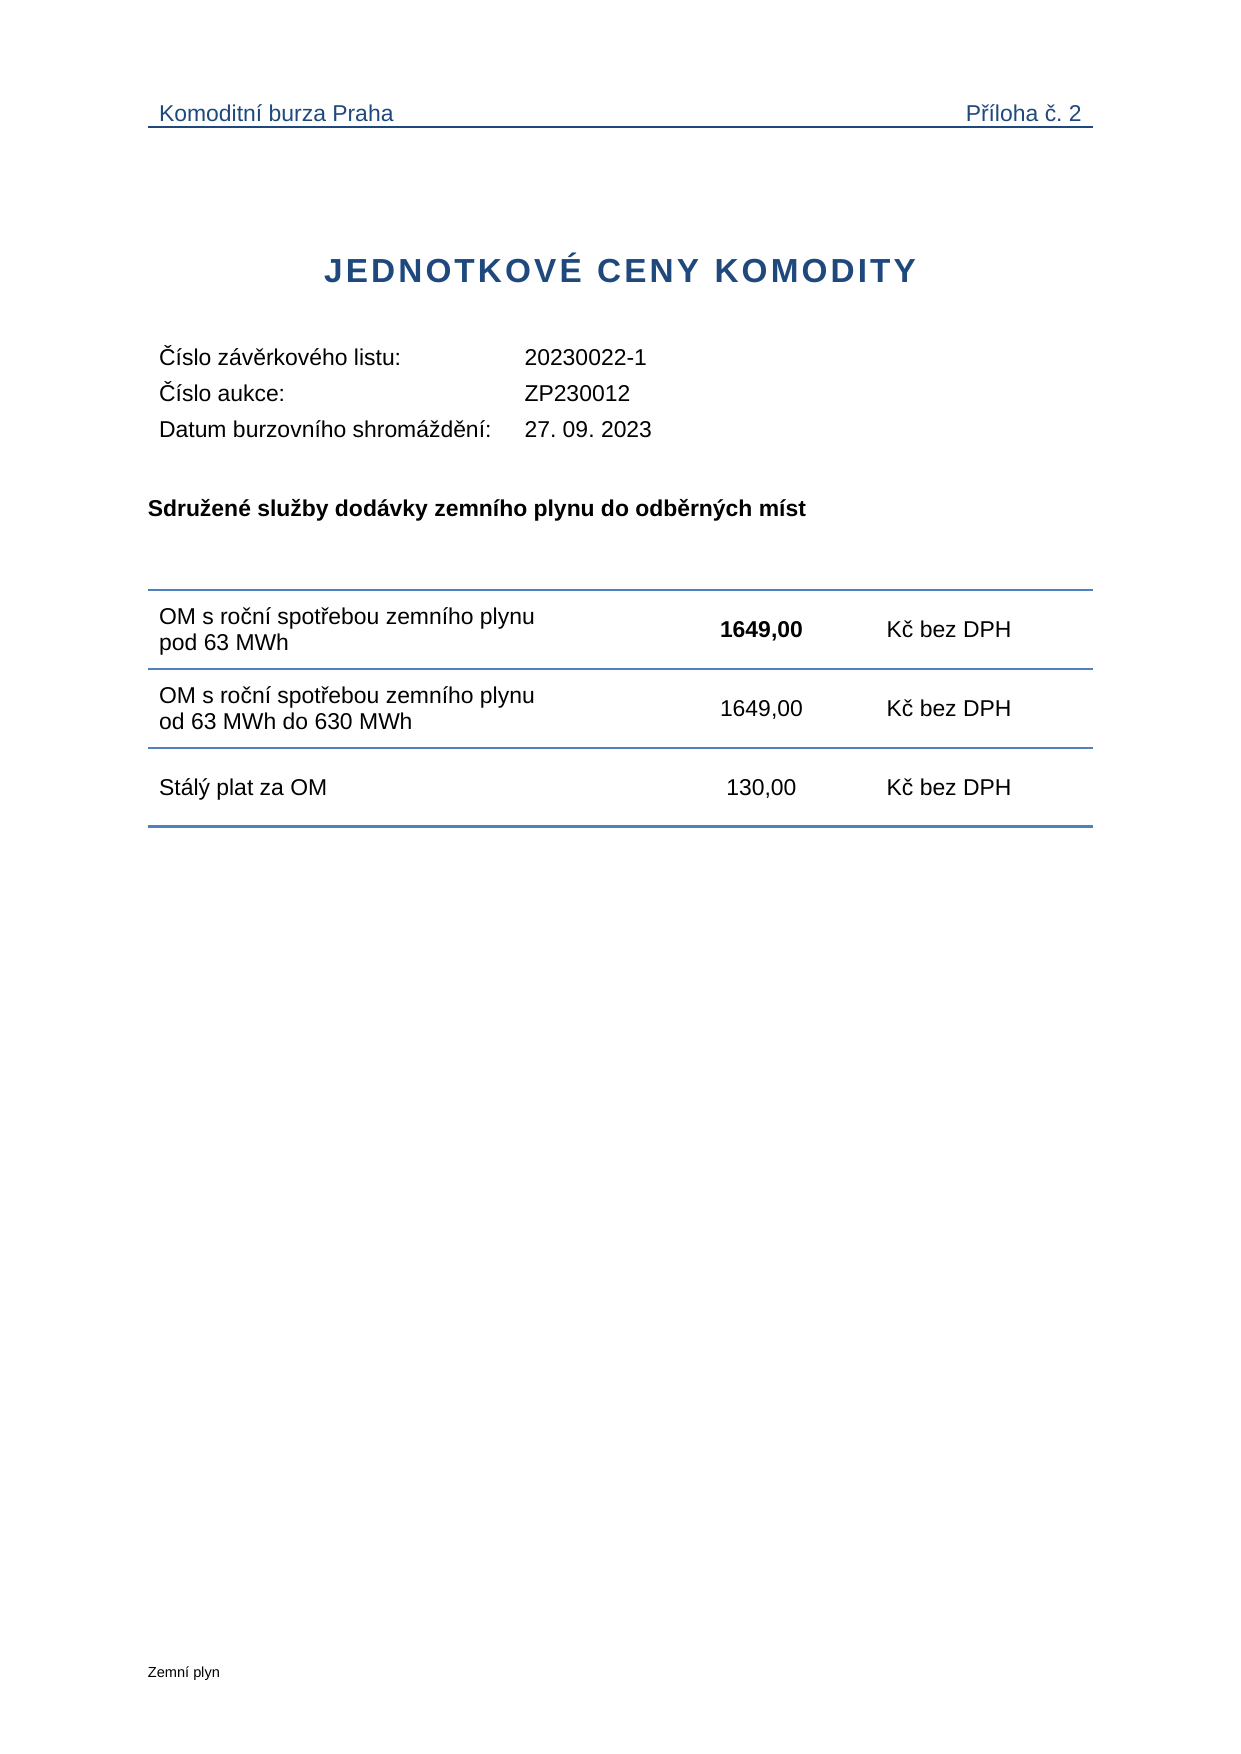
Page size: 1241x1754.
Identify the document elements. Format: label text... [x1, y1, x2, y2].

table_cell Stálý plat za OM [148, 749, 651, 825]
table_cell 1649,00 [651, 670, 872, 747]
table_cell OM s roční spotřebou zemního plynu od 63 MWh do 630 MWh [148, 670, 651, 747]
table_header Číslo závěrkového listu: [148, 340, 513, 375]
table_cell 27. 09. 2023 [513, 411, 1107, 447]
table_header OM s roční spotřebou zemního plynu pod 63 MWh [148, 591, 651, 668]
table_cell ZP230012 [513, 375, 1107, 411]
subtitle jednotkové ceny komodity [148, 251, 1093, 289]
table_header Kč bez DPH [872, 591, 1093, 668]
table_header 1649,00 [651, 591, 872, 668]
table_cell 130,00 [651, 749, 872, 825]
table_cell Datum burzovního shromáždění: [148, 411, 513, 447]
text Sdružené služby dodávky zemního plynu do odběrných míst [148, 494, 1093, 521]
table_cell Číslo aukce: [148, 375, 513, 411]
table_header 20230022-1 [513, 340, 1107, 375]
table_cell Kč bez DPH [872, 749, 1093, 825]
table_cell Kč bez DPH [872, 670, 1093, 747]
